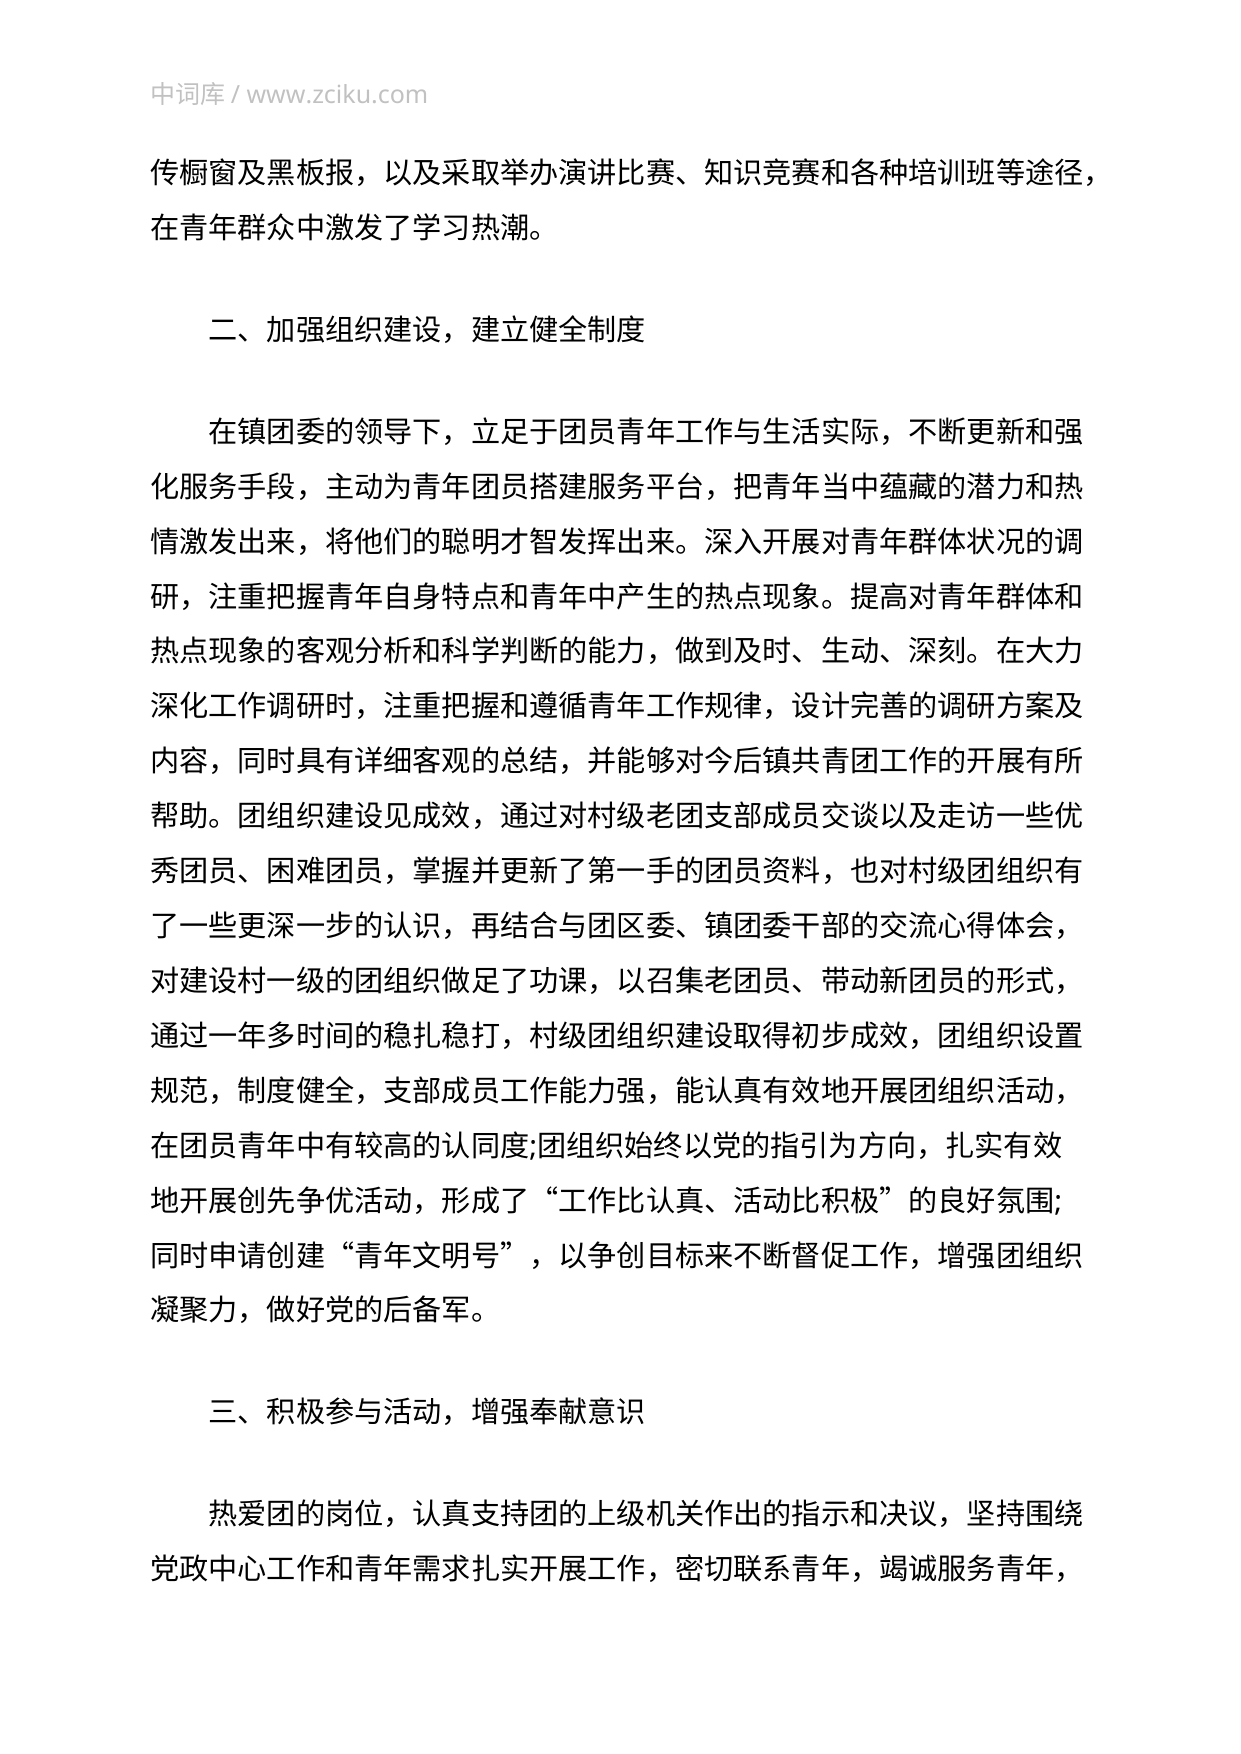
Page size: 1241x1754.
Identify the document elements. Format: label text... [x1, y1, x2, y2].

text 二、加强组织建设，建立健全制度 [150, 307, 1090, 349]
text 在镇团委的领导下，立足于团员青年工作与生活实际，不断更新和强化服务手段，主动为青年团员搭建服务平台，把青年当中蕴藏的潜力和热情激发出来，将他们的聪明才智发挥出来。深入开展对青年群体状况的调研，注重把握青年自身特点和青年中产生的热点现象。提高对青年群体和热点现象的客观分析和科学判断的能力，做到及时、生动、深刻。在大力深化工作调研时，注重把握和遵循青年工作规律，设计完善的调研方案及内容，同时具有详细客观的总结，并能够对今后镇共青团工作的开展有所帮助。团组织建设见成效，通过对村级老团支部成员交谈以及走访一些优秀团员、困难团员，掌握并更新了第一手的团员资料，也对村级团组织有了一些更深一步的认识，再结合与团区委、镇团委干部的交流心得体会，对建设村一级的团组织做足了功课，以召集老团员、带动新团员的形式，通过一年多时间的稳扎稳打，村级团组织建设取得初步成效，团组织设置规范，制度健全，支部成员工作能力强，能认真有效地开展团组织活动，在团员青年中有较高的认同度;团组织始终以党的指引为方向，扎实有效地开展创先争优活动，形成了“工作比认真、活动比积极”的良好氛围;同时申请创建“青年文明号”，以争创目标来不断督促工作，增强团组织凝聚力，做好党的后备军。 [150, 408, 1090, 1329]
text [150, 1491, 1090, 1588]
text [150, 150, 1090, 247]
text 三、积极参与活动，增强奉献意识 [150, 1389, 1090, 1431]
